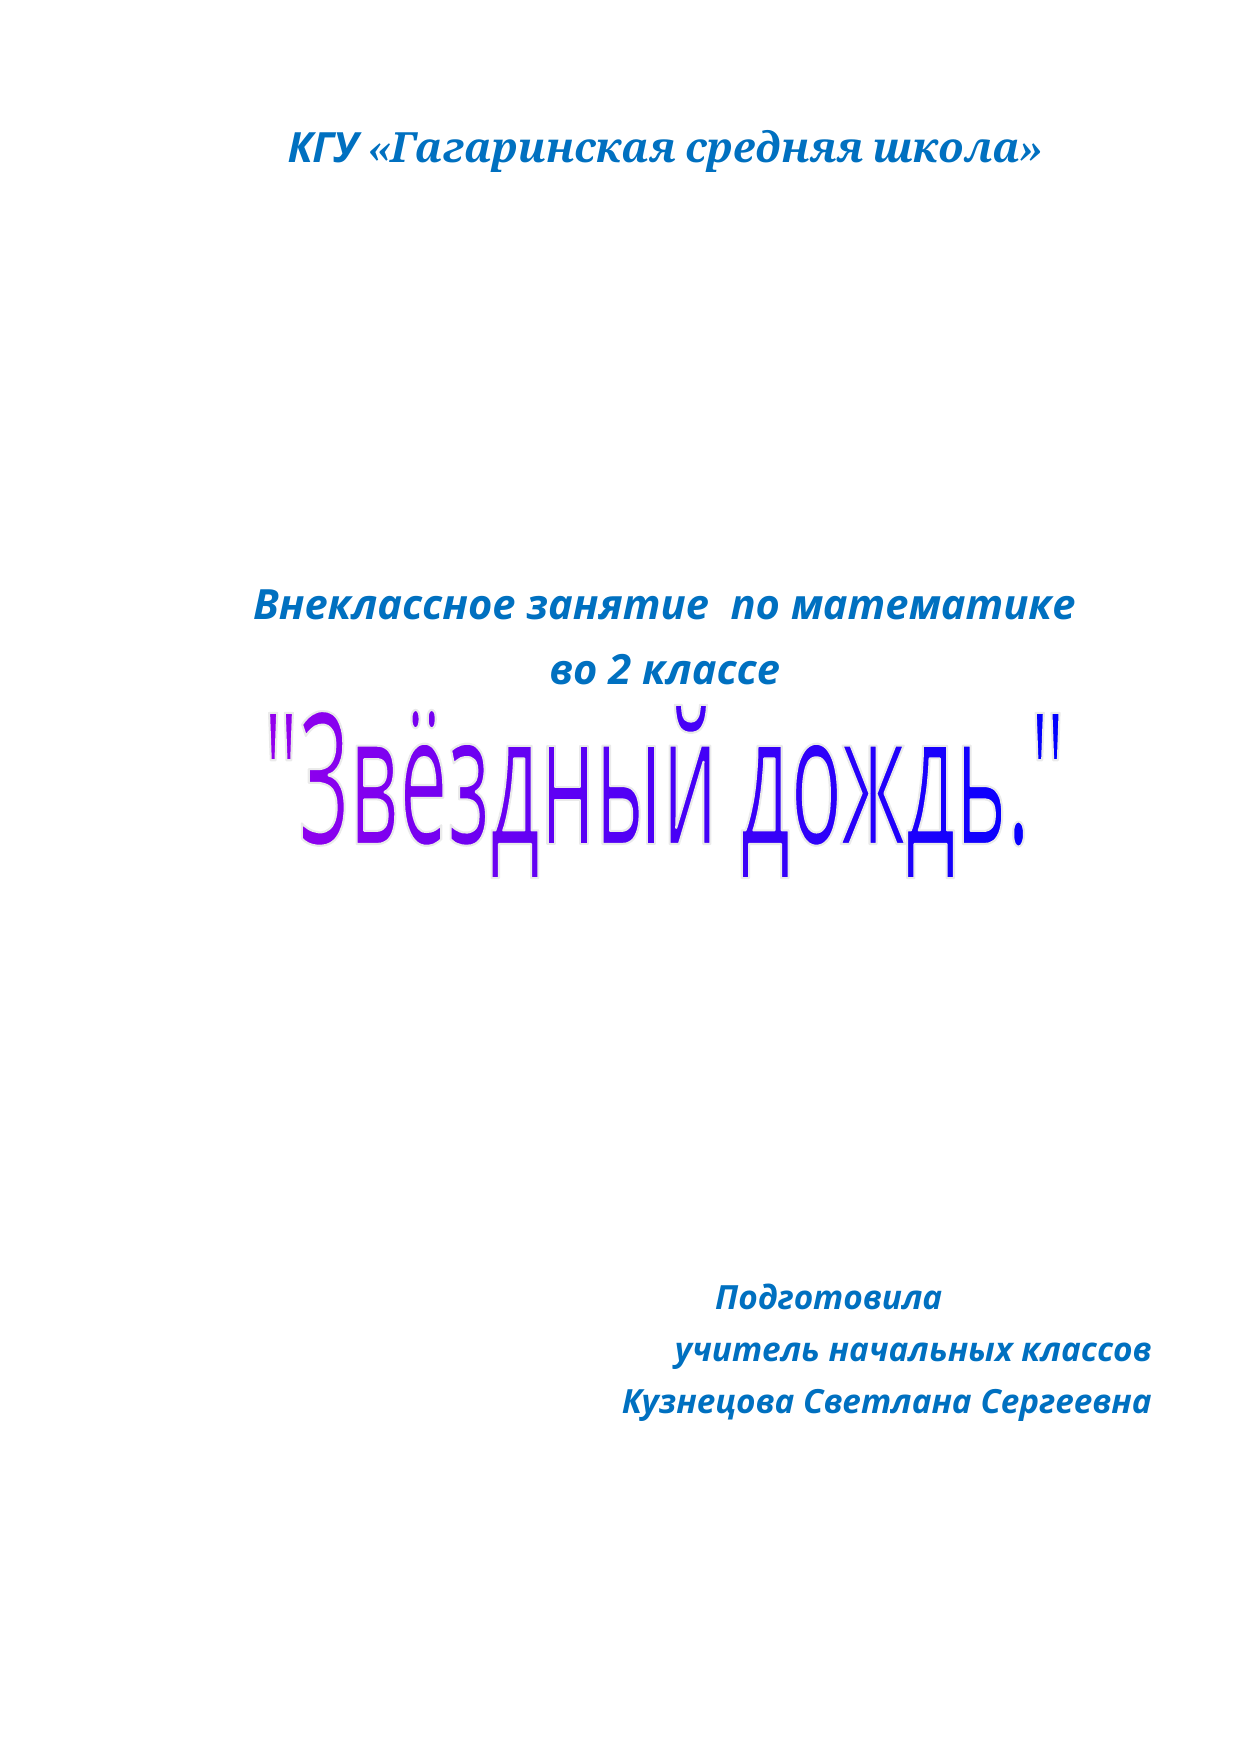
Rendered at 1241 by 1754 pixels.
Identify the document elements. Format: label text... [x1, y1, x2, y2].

text во 2 классе [177, 640, 1152, 697]
text Внеклассное занятие по математике [177, 574, 1152, 631]
text Кузнецова Светлана Сергеевна [177, 1378, 1152, 1424]
text КГУ «Гагаринская средняя школа» [177, 118, 1152, 175]
text Подготовила [177, 1274, 1152, 1319]
text учитель начальных классов [177, 1326, 1152, 1372]
